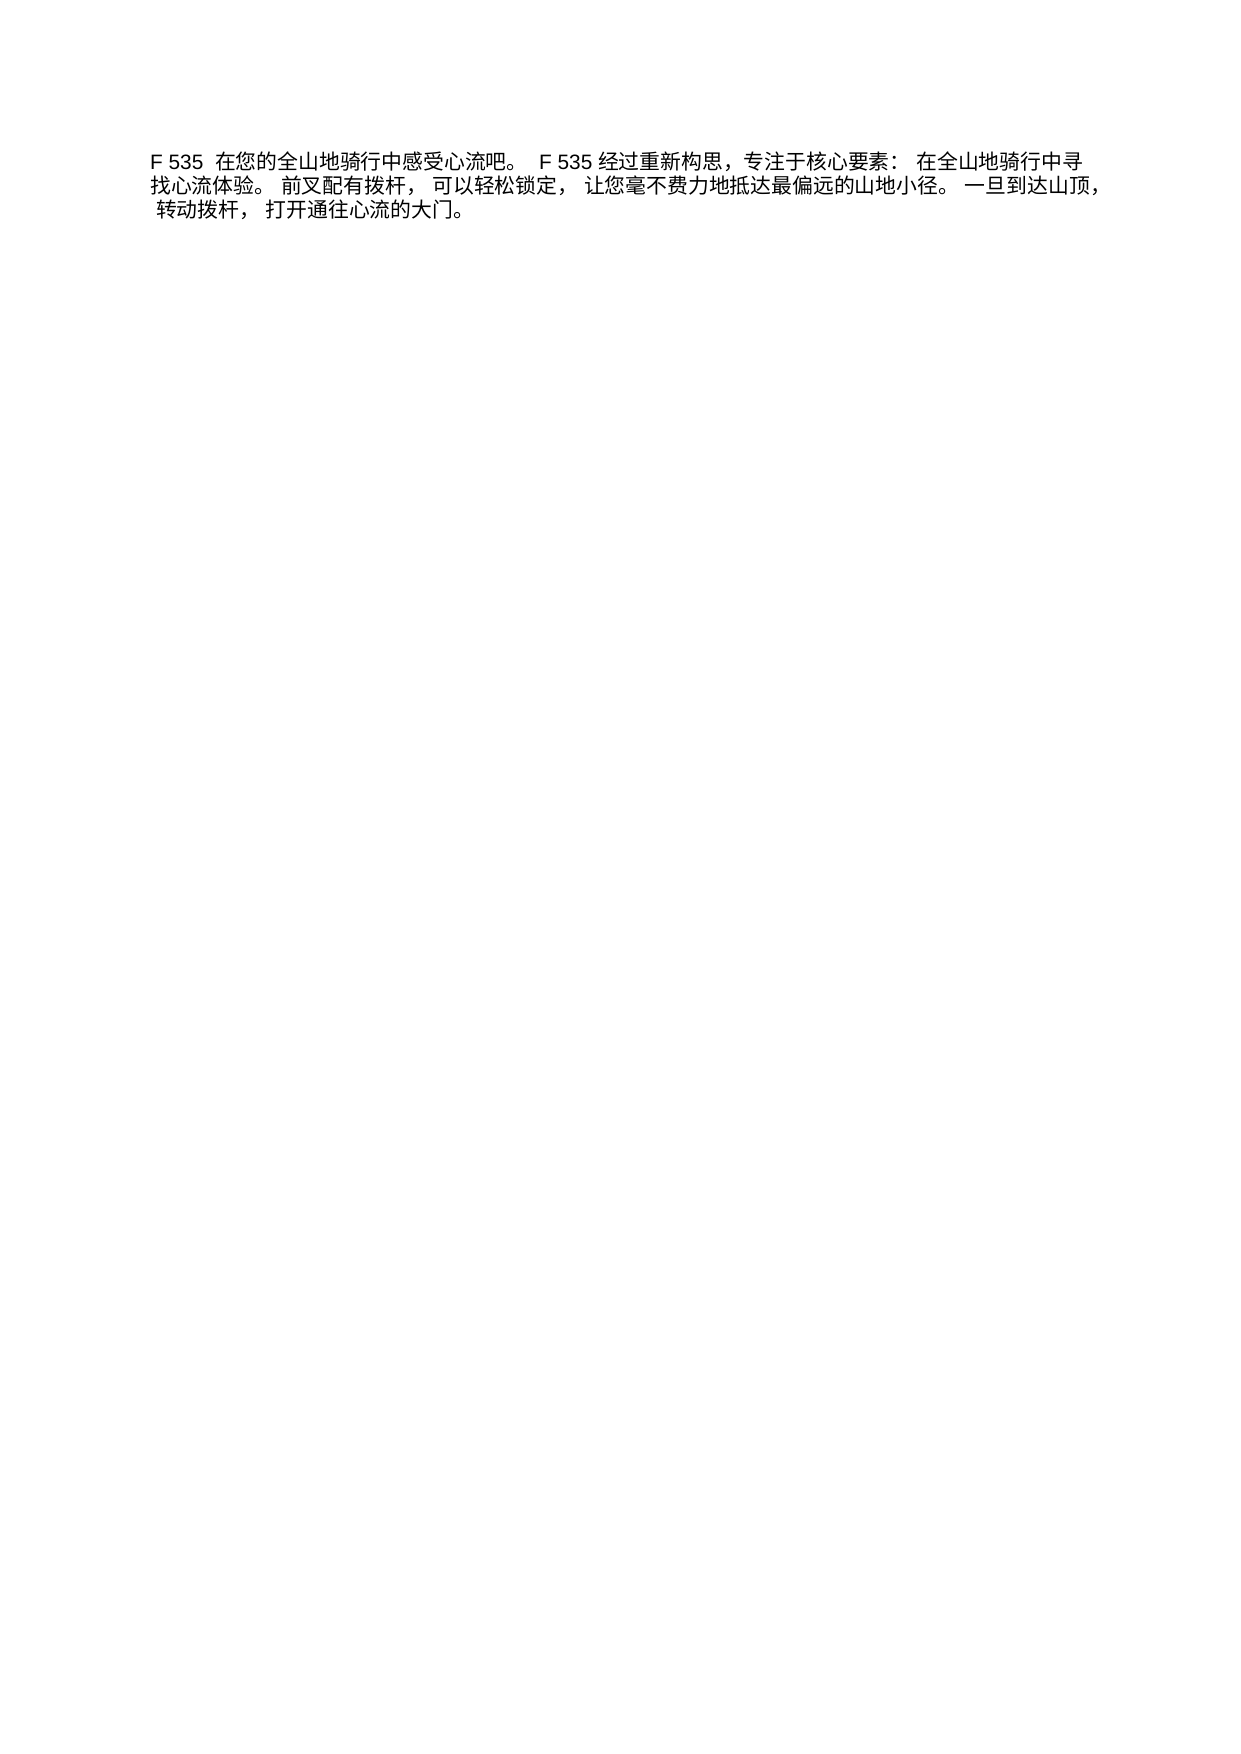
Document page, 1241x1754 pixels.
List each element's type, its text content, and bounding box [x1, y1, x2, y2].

text F 535 在您的全山地骑行中感受心流吧。 F 535 经过重新构思，专注于核心要素： 在全山地骑行中寻找心流体验。 前叉配有拨杆， 可以轻松锁定， 让您毫不费力地抵达最偏远的山地小径。 一旦到达山顶， 转动拨杆， 打开通往心流的大门。 [150, 150, 1090, 222]
